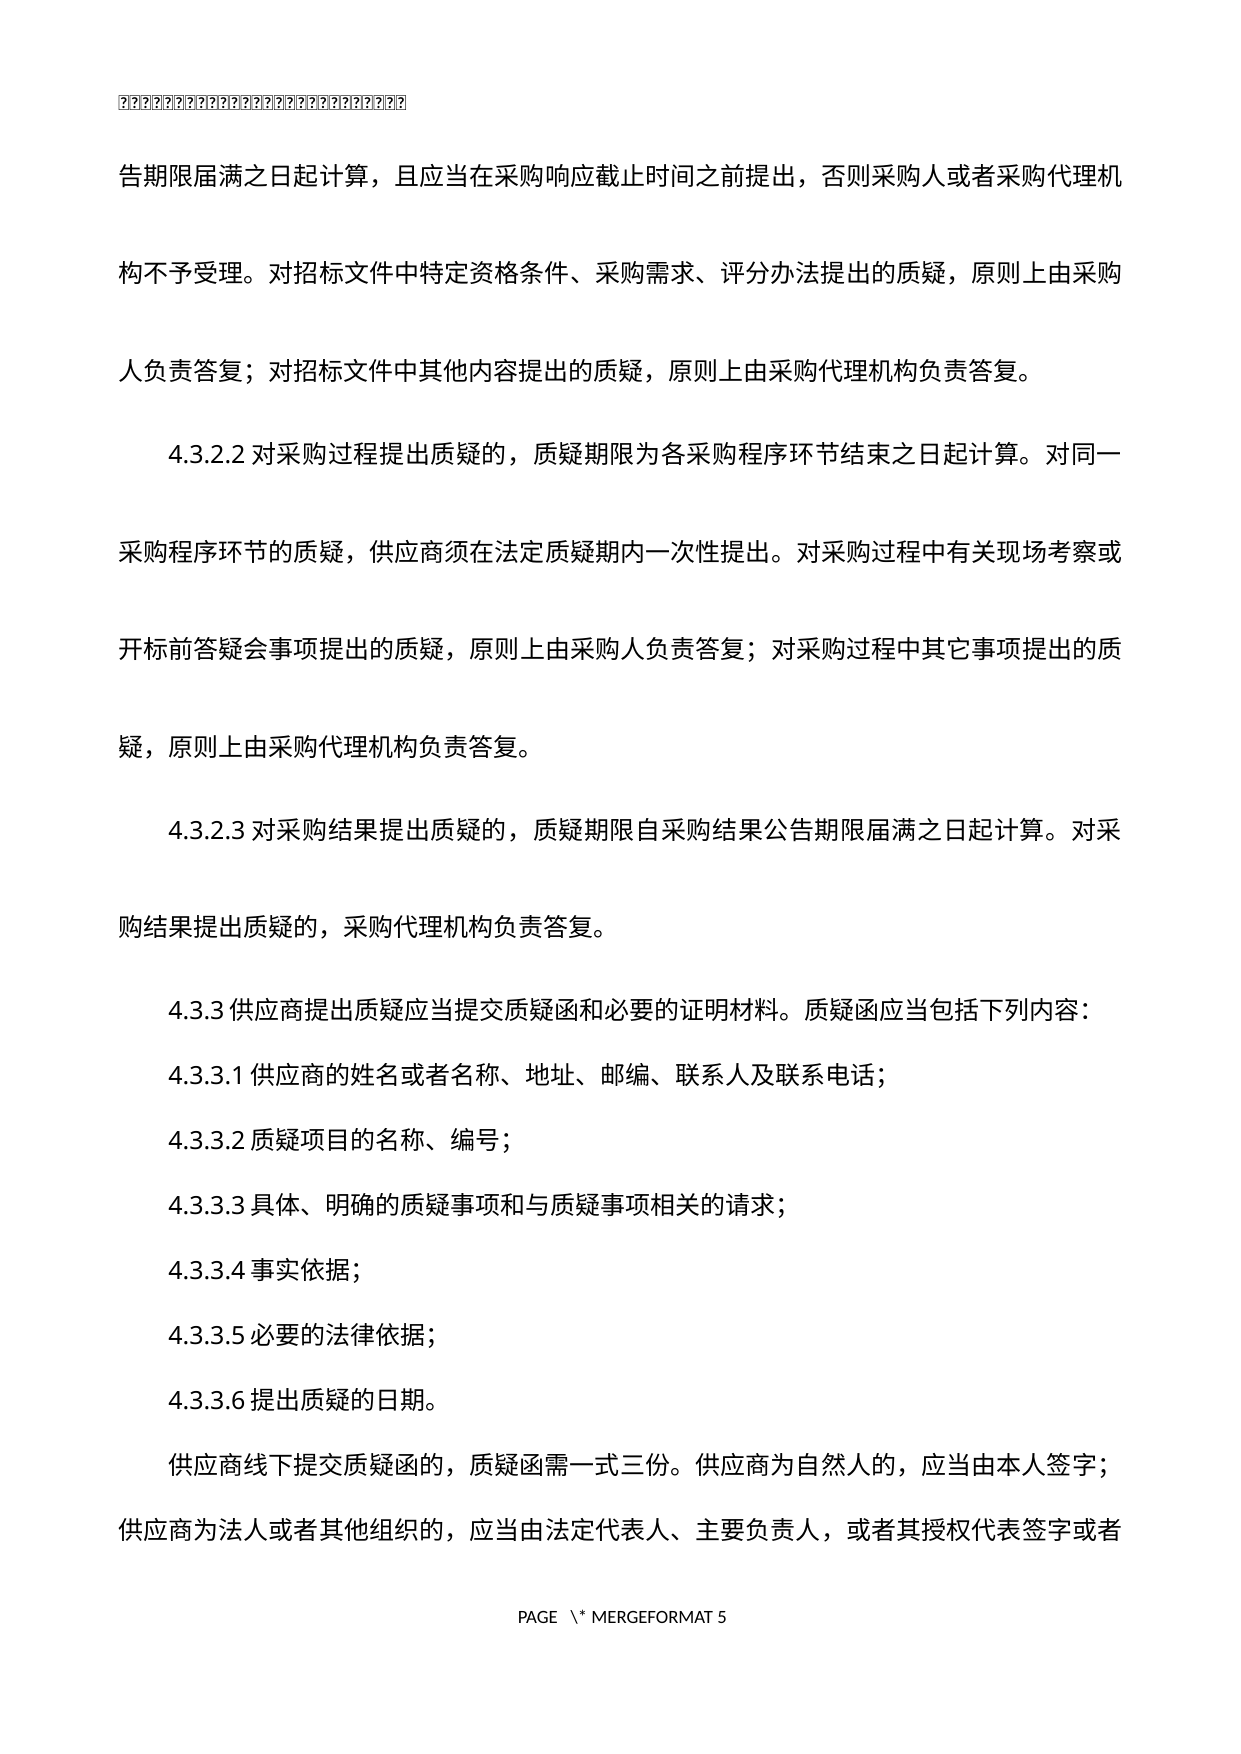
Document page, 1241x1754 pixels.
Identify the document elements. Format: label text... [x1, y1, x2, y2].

text 4.3.2.2对采购过程提出质疑的，质疑期限为各采购程序环节结束之日起计算。对同一采购程序环节的质疑，供应商须在法定质疑期内一次性提出。对采购过程中有关现场考察或开标前答疑会事项提出的质疑，原则上由采购人负责答复；对采购过程中其它事项提出的质疑，原则上由采购代理机构负责答复。 [118, 420, 1122, 778]
text 4.3.3供应商提出质疑应当提交质疑函和必要的证明材料。质疑函应当包括下列内容： [118, 976, 1122, 1041]
text 4.3.3.6提出质疑的日期。 [118, 1366, 1122, 1431]
text 4.3.3.3具体、明确的质疑事项和与质疑事项相关的请求； [118, 1171, 1122, 1236]
text 4.3.3.2质疑项目的名称、编号； [118, 1106, 1122, 1171]
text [118, 1431, 1122, 1561]
text 4.3.2.3对采购结果提出质疑的，质疑期限自采购结果公告期限届满之日起计算。对采购结果提出质疑的，采购代理机构负责答复。 [118, 796, 1122, 958]
text 4.3.3.5必要的法律依据； [118, 1301, 1122, 1366]
text 4.3.3.1供应商的姓名或者名称、地址、邮编、联系人及联系电话； [118, 1041, 1122, 1106]
text 4.3.3.4事实依据； [118, 1236, 1122, 1301]
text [118, 142, 1122, 402]
